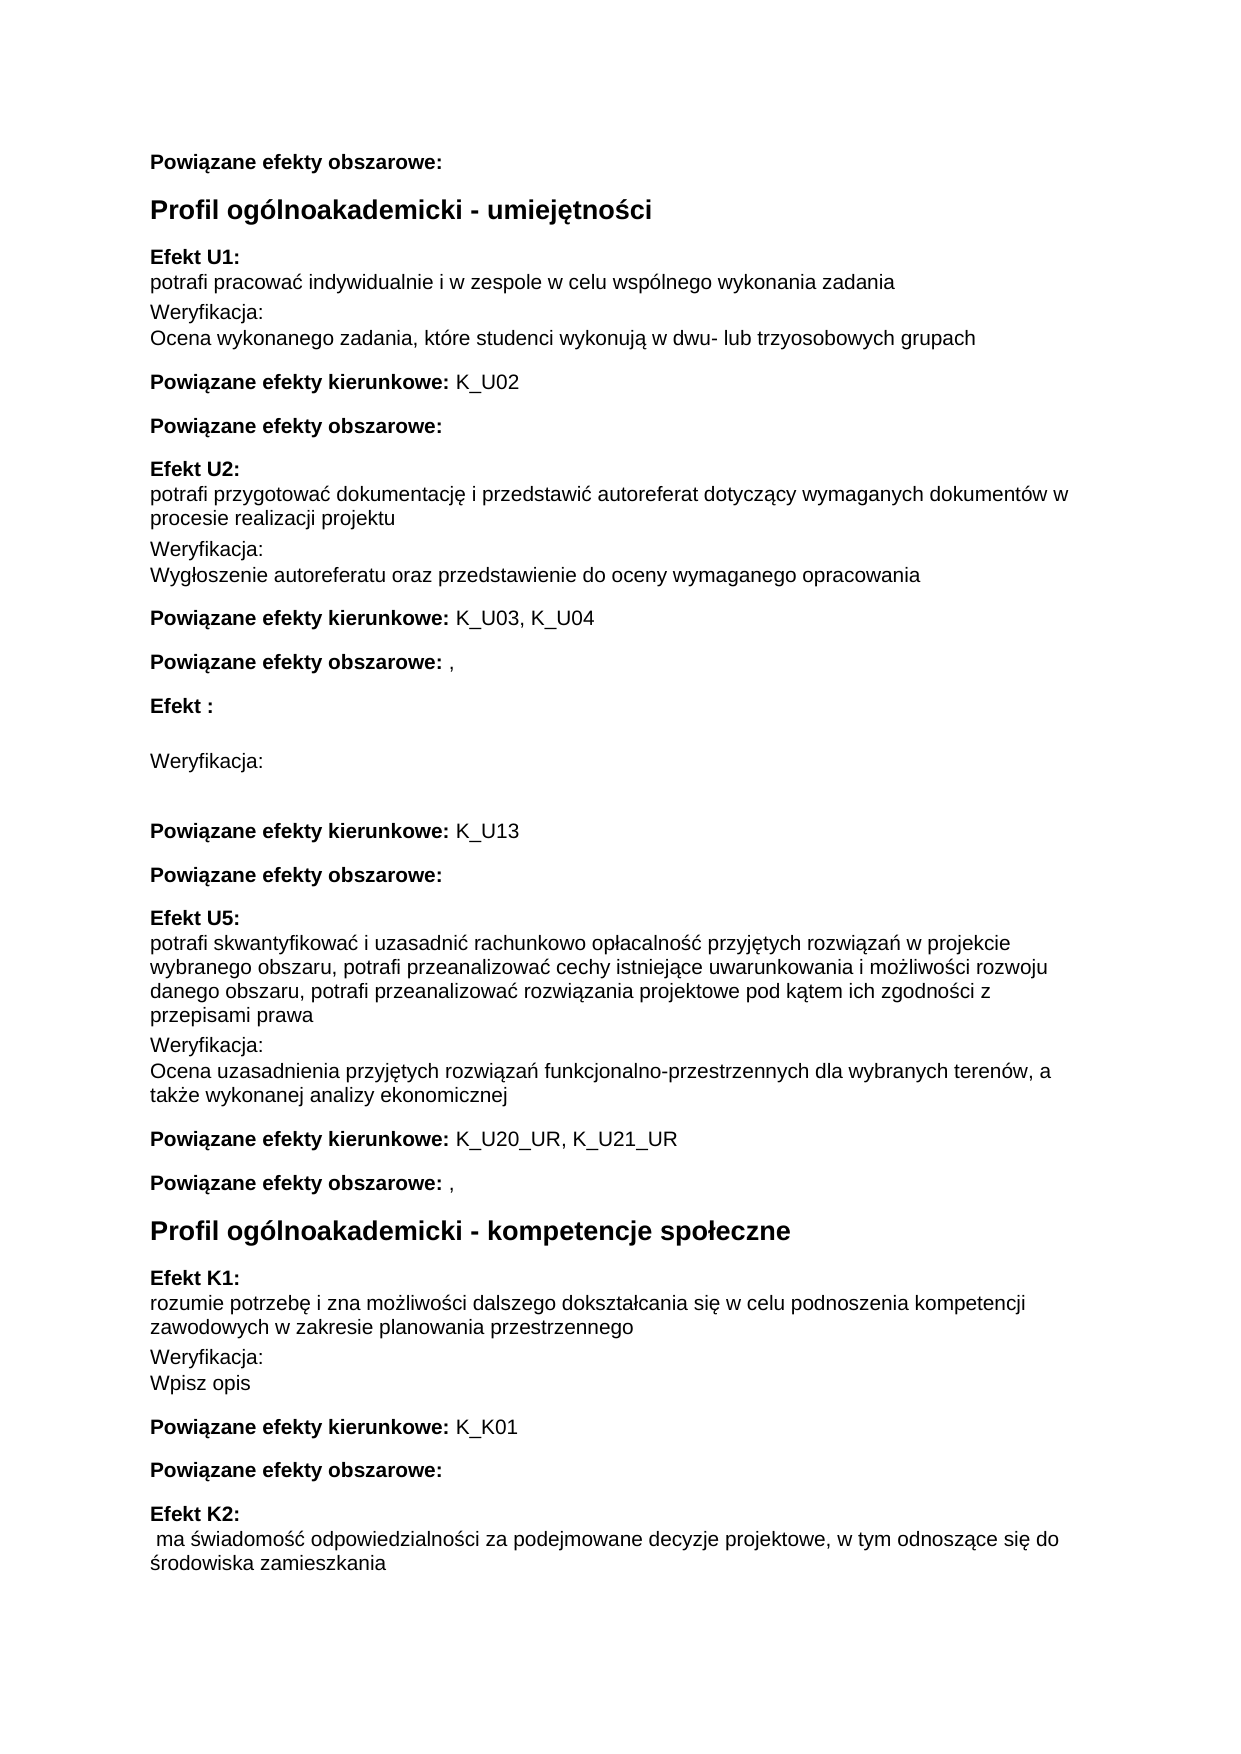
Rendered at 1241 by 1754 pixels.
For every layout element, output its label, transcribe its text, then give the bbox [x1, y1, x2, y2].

text Wpisz opis [150, 1371, 1090, 1395]
text Powiązane efekty kierunkowe: K_K01 [150, 1414, 1090, 1438]
text Efekt U5: [150, 906, 1090, 930]
text Powiązane efekty obszarowe: [150, 1458, 1090, 1482]
text Efekt U2: [150, 457, 1090, 481]
text rozumie potrzebę i zna możliwości dalszego dokształcania się w celu podnoszenia kompetencji zawodowych w zakresie planowania przestrzennego [150, 1291, 1090, 1338]
text Weryfikacja: [150, 1033, 1090, 1057]
subtitle Profil ogólnoakademicki - umiejętności [150, 194, 1090, 225]
text Wygłoszenie autoreferatu oraz przedstawienie do oceny wymaganego opracowania [150, 562, 1090, 586]
text potrafi przygotować dokumentację i przedstawić autoreferat dotyczący wymaganych dokumentów w procesie realizacji projektu [150, 482, 1090, 530]
text Powiązane efekty obszarowe: , [150, 650, 1090, 674]
text Powiązane efekty obszarowe: , [150, 1171, 1090, 1195]
text Efekt : [150, 694, 1090, 718]
text Ocena uzasadnienia przyjętych rozwiązań funkcjonalno-przestrzennych dla wybranych terenów, a także wykonanej analizy ekonomicznej [150, 1059, 1090, 1107]
text Powiązane efekty obszarowe: [150, 413, 1090, 437]
text Weryfikacja: [150, 1345, 1090, 1369]
text Powiązane efekty kierunkowe: K_U20_UR, K_U21_UR [150, 1127, 1090, 1151]
text Powiązane efekty obszarowe: [150, 862, 1090, 886]
text Efekt K2: [150, 1502, 1090, 1526]
text Powiązane efekty kierunkowe: K_U02 [150, 370, 1090, 394]
text Powiązane efekty kierunkowe: K_U03, K_U04 [150, 606, 1090, 630]
subtitle Profil ogólnoakademicki - kompetencje społeczne [150, 1214, 1090, 1246]
text ma świadomość odpowiedzialności za podejmowane decyzje projektowe, w tym odnoszące się do środowiska zamieszkania [150, 1527, 1090, 1575]
text Ocena wykonanego zadania, które studenci wykonują w dwu- lub trzyosobowych grupach [150, 326, 1090, 350]
text Weryfikacja: [150, 300, 1090, 324]
text Efekt U1: [150, 245, 1090, 269]
text Efekt K1: [150, 1266, 1090, 1289]
text Powiązane efekty obszarowe: [150, 150, 1090, 174]
text potrafi skwantyfikować i uzasadnić rachunkowo opłacalność przyjętych rozwiązań w projekcie wybranego obszaru, potrafi przeanalizować cechy istniejące uwarunkowania i możliwości rozwoju danego obszaru, potrafi przeanalizować rozwiązania projektowe pod kątem ich zgodności z przepisami prawa [150, 931, 1090, 1027]
text potrafi pracować indywidualnie i w zespole w celu wspólnego wykonania zadania [150, 270, 1090, 294]
text Weryfikacja: [150, 749, 1090, 773]
text Powiązane efekty kierunkowe: K_U13 [150, 819, 1090, 843]
text Weryfikacja: [150, 536, 1090, 560]
